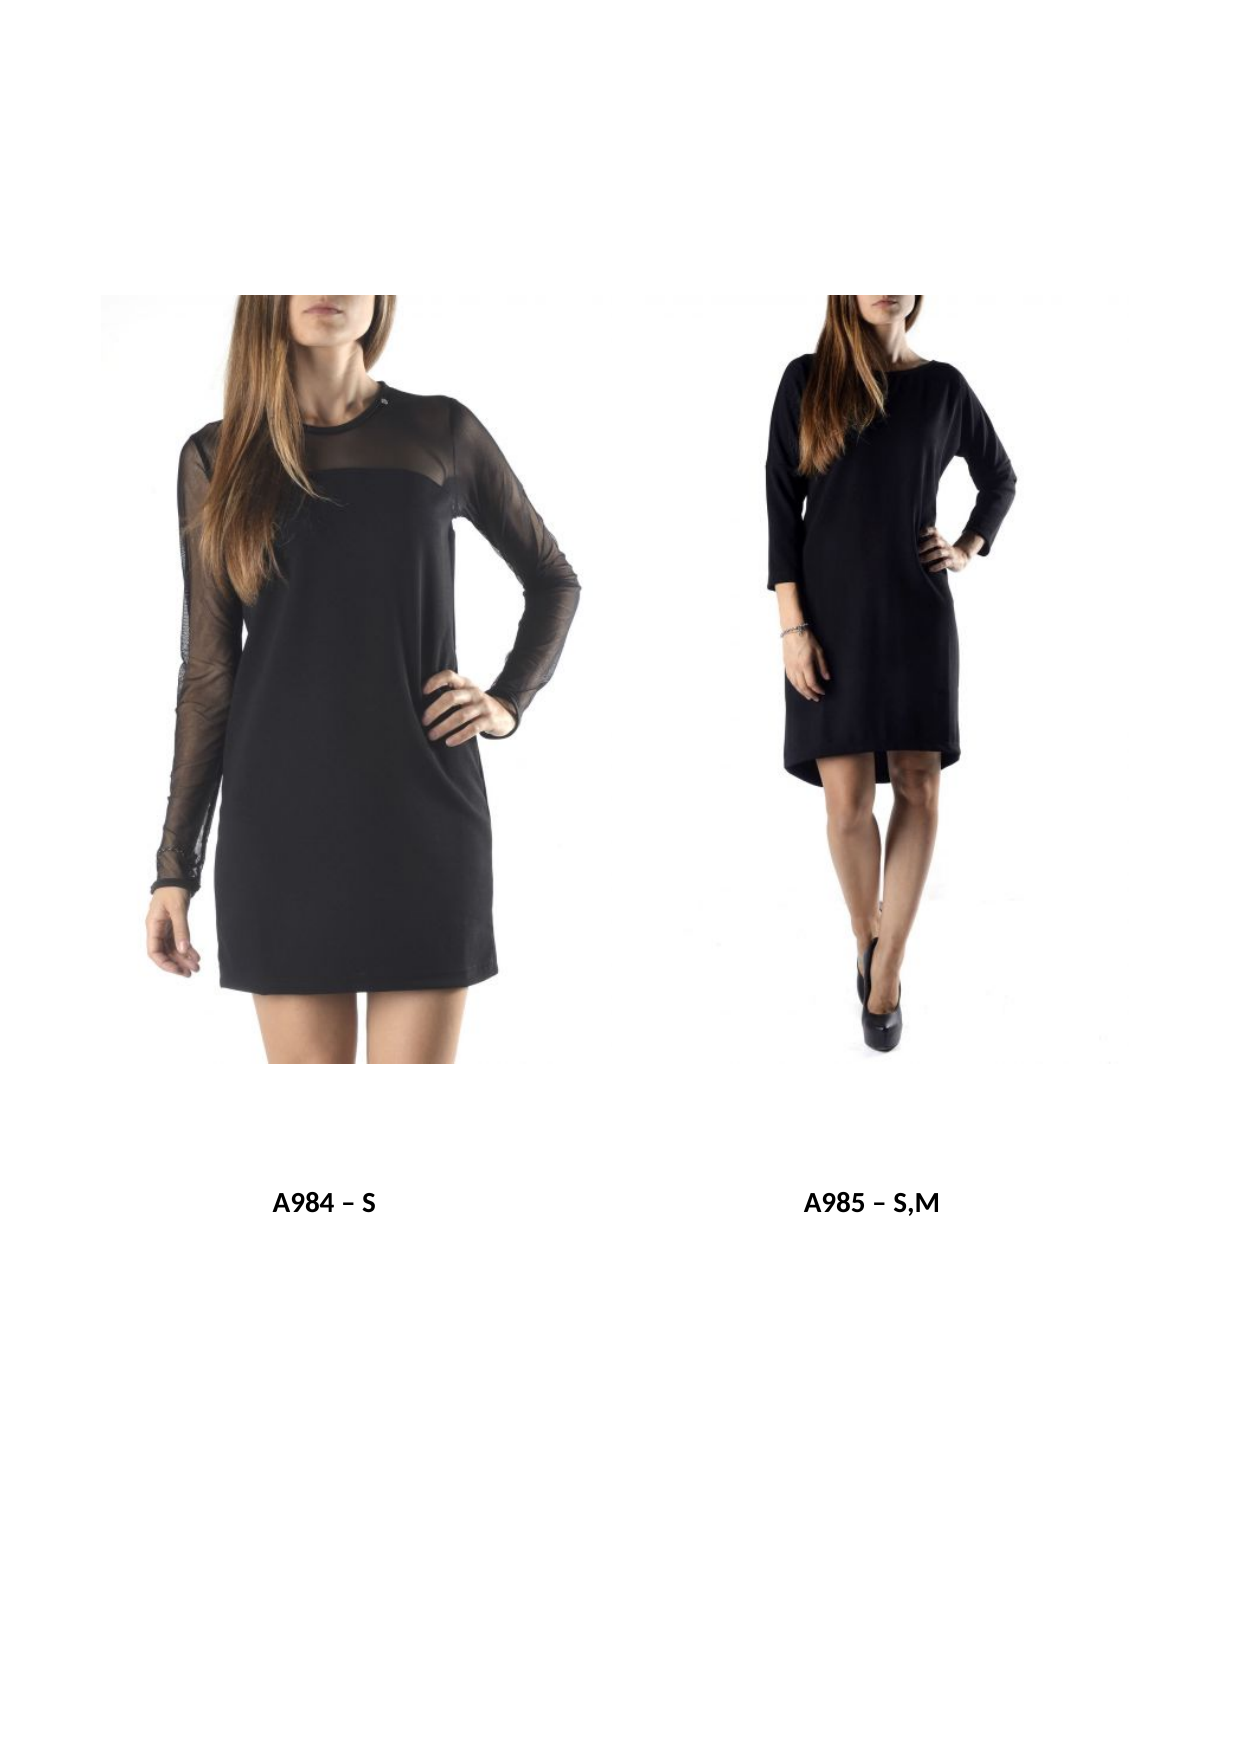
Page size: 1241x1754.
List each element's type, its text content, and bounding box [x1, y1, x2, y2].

picture [100, 295, 613, 1064]
picture [617, 295, 1129, 1064]
text A984 – S A985 – S,M [75, 1184, 1165, 1219]
